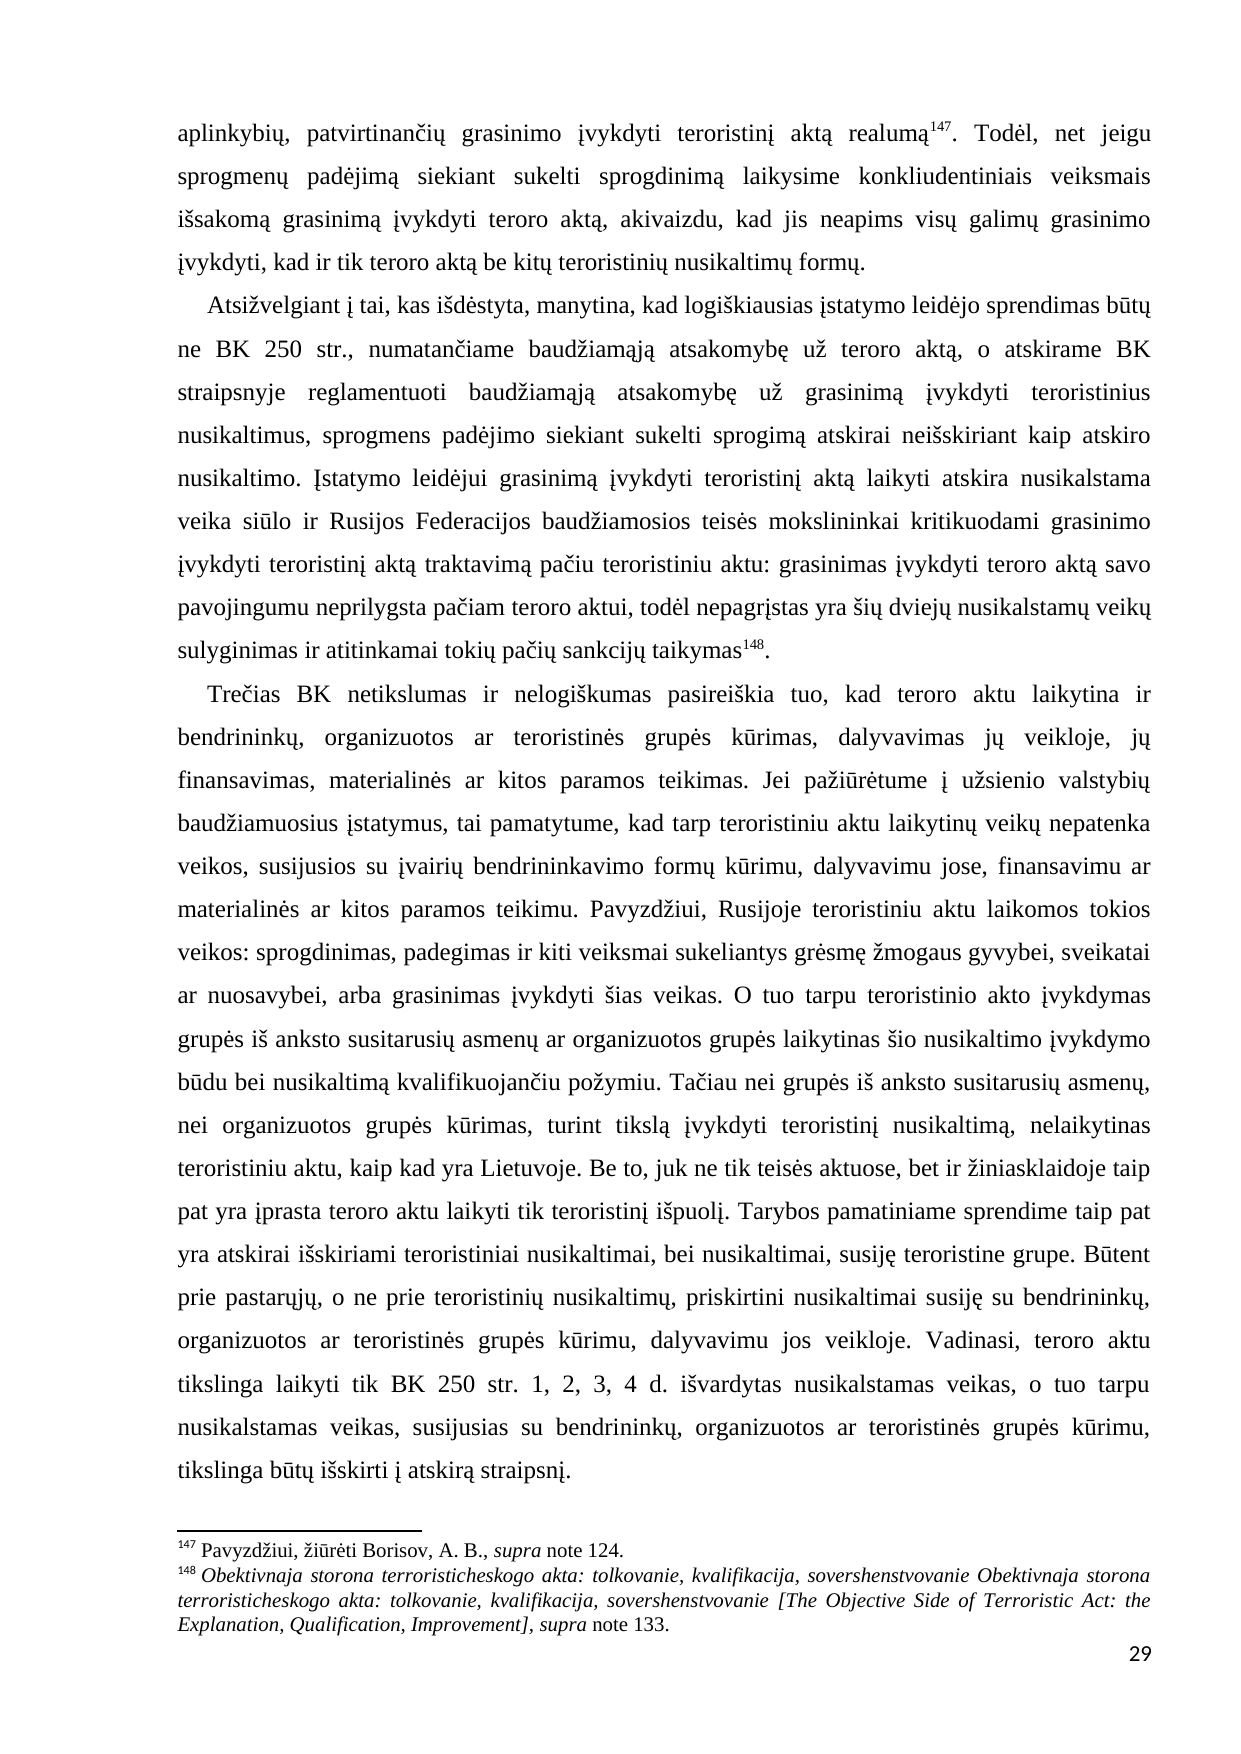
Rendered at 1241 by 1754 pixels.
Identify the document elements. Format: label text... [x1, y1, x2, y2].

text Trečias BK netikslumas ir nelogiškumas pasireiškia tuo, kad teroro aktu laikytina ir bendrininkų, organizuotos ar teroristinės grupės kūrimas, dalyvavimas jų veikloje, jų finansavimas, materialinės ar kitos paramos teikimas. Jei pažiūrėtume į užsienio valstybių baudžiamuosius įstatymus, tai pamatytume, kad tarp teroristiniu aktu laikytinų veikų nepatenka veikos, susijusios su įvairių bendrininkavimo formų kūrimu, dalyvavimu jose, finansavimu ar materialinės ar kitos paramos teikimu. Pavyzdžiui, Rusijoje teroristiniu aktu laikomos tokios veikos: sprogdinimas, padegimas ir kiti veiksmai sukeliantys grėsmę žmogaus gyvybei, sveikatai ar nuosavybei, arba grasinimas įvykdyti šias veikas. O tuo tarpu teroristinio akto įvykdymas grupės iš anksto susitarusių asmenų ar organizuotos grupės laikytinas šio nusikaltimo įvykdymo būdu bei nusikaltimą kvalifikuojančiu požymiu. Tačiau nei grupės iš anksto susitarusių asmenų, nei organizuotos grupės kūrimas, turint tikslą įvykdyti teroristinį nusikaltimą, nelaikytinas teroristiniu aktu, kaip kad yra Lietuvoje. Be to, juk ne tik teisės aktuose, bet ir žiniasklaidoje taip pat yra įprasta teroro aktu laikyti tik teroristinį išpuolį. Tarybos pamatiniame sprendime taip pat yra atskirai išskiriami teroristiniai nusikaltimai, bei nusikaltimai, susiję teroristine grupe. Būtent prie pastarųjų, o ne prie teroristinių nusikaltimų, priskirtini nusikaltimai susiję su bendrininkų, organizuotos ar teroristinės grupės kūrimu, dalyvavimu jos veikloje. Vadinasi, teroro aktu tikslinga laikyti tik BK 250 str. 1, 2, 3, 4 d. išvardytas nusikalstamas veikas, o tuo tarpu nusikalstamas veikas, susijusias su bendrininkų, organizuotos ar teroristinės grupės kūrimu, tikslinga būtų išskirti į atskirą straipsnį. [177, 679, 1152, 1484]
text Atsižvelgiant į tai, kas išdėstyta, manytina, kad logiškiausias įstatymo leidėjo sprendimas būtų ne BK 250 str., numatančiame baudžiamąją atsakomybę už teroro aktą, o atskirame BK straipsnyje reglamentuoti baudžiamąją atsakomybę už grasinimą įvykdyti teroristinius nusikaltimus, sprogmens padėjimo siekiant sukelti sprogimą atskirai neišskiriant kaip atskiro nusikaltimo. Įstatymo leidėjui grasinimą įvykdyti teroristinį aktą laikyti atskira nusikalstama veika siūlo ir Rusijos Federacijos baudžiamosios teisės mokslininkai kritikuodami grasinimo įvykdyti teroristinį aktą traktavimą pačiu teroristiniu aktu: grasinimas įvykdyti teroro aktą savo pavojingumu neprilygsta pačiam teroro aktui, todėl nepagrįstas yra šių dviejų nusikalstamų veikų sulyginimas ir atitinkamai tokių pačių sankcijų taikymas. [177, 291, 1152, 664]
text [177, 118, 1152, 276]
